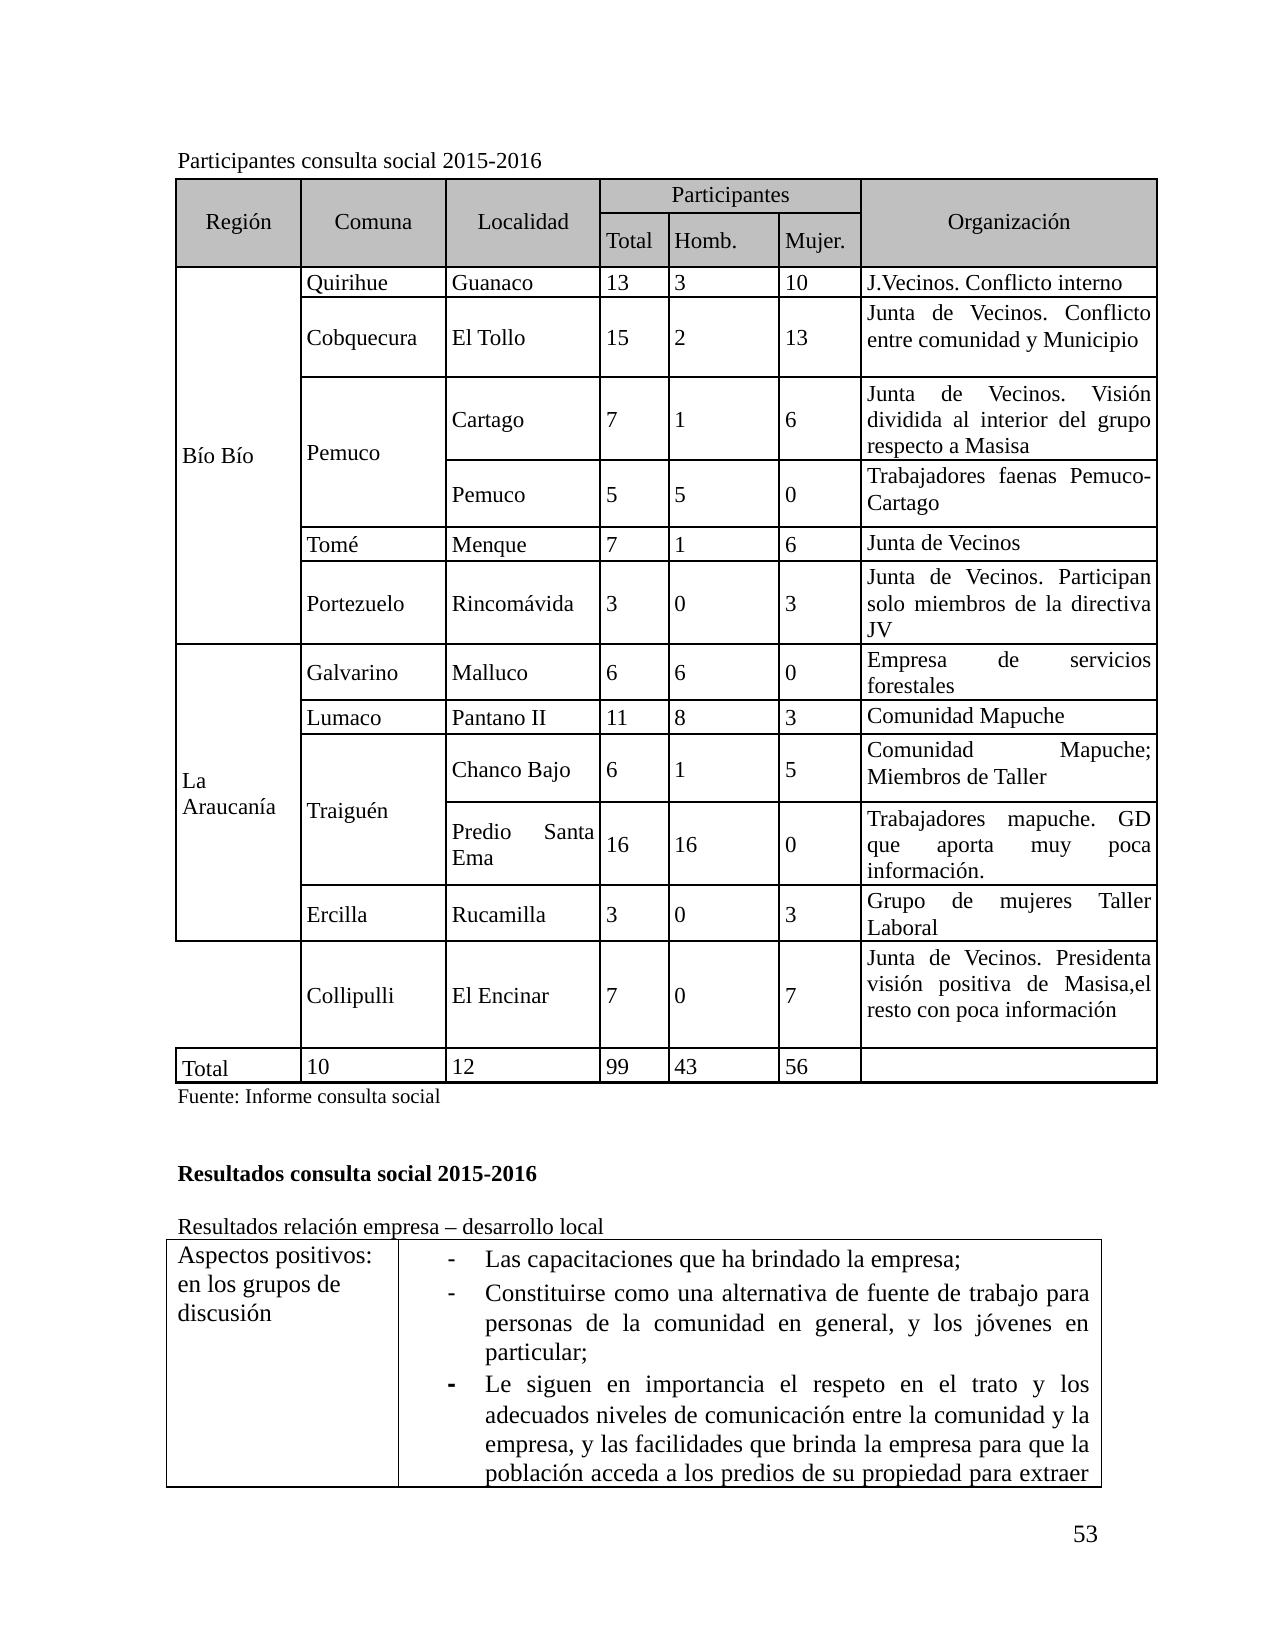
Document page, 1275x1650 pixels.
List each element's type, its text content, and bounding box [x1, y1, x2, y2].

table_cell Junta de Vecinos. Visión dividida al interior del grupo respecto a Masisa [862, 378, 1156, 459]
table_cell 16 [670, 803, 778, 884]
table_cell Cobquecura [302, 298, 445, 376]
table_cell El Tollo [447, 298, 599, 376]
table_cell 11 [601, 701, 668, 733]
table_cell Quirihue [302, 268, 445, 296]
table_header Región [177, 180, 300, 266]
table_cell Total [177, 1049, 300, 1081]
table_cell Collipulli [302, 942, 445, 1047]
table_cell 15 [601, 298, 668, 376]
table_cell Predio Santa Ema [447, 803, 599, 884]
table_cell Total [601, 214, 668, 266]
table_cell Pemuco [302, 378, 445, 526]
table_cell Junta de Vecinos [862, 528, 1156, 560]
table_header Organización [862, 180, 1156, 266]
table_cell 43 [670, 1049, 778, 1081]
table_cell Galvarino [302, 645, 445, 699]
table_cell 1 [670, 378, 778, 459]
table_cell 8 [670, 701, 778, 733]
table_cell La Araucanía [177, 645, 300, 940]
table_cell 5 [780, 735, 860, 801]
table_cell 2 [670, 298, 778, 376]
table_cell Cartago [447, 378, 599, 459]
table_cell Comunidad Mapuche; Miembros de Taller [862, 735, 1156, 801]
table_cell 0 [780, 461, 860, 526]
table_cell Lumaco [302, 701, 445, 733]
table_cell Homb. [670, 214, 778, 266]
table_cell Trabajadores mapuche. GD que aporta muy poca información. [862, 803, 1156, 884]
table_cell Pemuco [447, 461, 599, 526]
table_cell 6 [601, 645, 668, 699]
table_cell Empresa de servicios forestales [862, 645, 1156, 699]
table_cell Ercilla [302, 886, 445, 940]
table_cell 13 [780, 298, 860, 376]
table_cell Junta de Vecinos. Participan solo miembros de la directiva JV [862, 562, 1156, 642]
table_cell 7 [601, 528, 668, 560]
table_cell 6 [780, 378, 860, 459]
table_cell Pantano II [447, 701, 599, 733]
table_cell 99 [601, 1049, 668, 1081]
table_cell 0 [780, 645, 860, 699]
table_cell Bío Bío [177, 268, 300, 642]
table_cell 0 [670, 886, 778, 940]
table_cell 5 [601, 461, 668, 526]
table_header Localidad [447, 180, 599, 266]
table_cell 3 [780, 562, 860, 642]
table_cell Mujer. [780, 214, 860, 266]
table_cell 1 [670, 735, 778, 801]
table_cell 3 [601, 562, 668, 642]
table_cell 3 [780, 886, 860, 940]
table_cell Tomé [302, 528, 445, 560]
table_cell Portezuelo [302, 562, 445, 642]
table_cell [862, 1049, 1156, 1081]
table_cell Comunidad Mapuche [862, 701, 1156, 733]
table_cell 3 [601, 886, 668, 940]
text Fuente: Informe consulta social [177, 1084, 1098, 1108]
table_cell Trabajadores faenas Pemuco-Cartago [862, 461, 1156, 526]
table_cell 10 [302, 1049, 445, 1081]
table_cell 7 [601, 378, 668, 459]
table_cell 10 [780, 268, 860, 296]
text Resultados consulta social 2015-2016 [177, 1160, 1098, 1187]
table_cell J.Vecinos. Conflicto interno [862, 268, 1156, 296]
table_cell 16 [601, 803, 668, 884]
text Resultados relación empresa – desarrollo local [177, 1213, 1098, 1239]
table_cell 0 [670, 562, 778, 642]
table_cell Traiguén [302, 735, 445, 884]
table_cell 7 [780, 942, 860, 1047]
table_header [399, 1240, 1101, 1486]
table_cell Malluco [447, 645, 599, 699]
table_cell 1 [670, 528, 778, 560]
table_cell Chanco Bajo [447, 735, 599, 801]
table_cell Grupo de mujeres Taller Laboral [862, 886, 1156, 940]
table_header Participantes [601, 180, 860, 212]
table_cell Junta de Vecinos. Conflicto entre comunidad y Municipio [862, 298, 1156, 376]
table_cell 7 [601, 942, 668, 1047]
table_cell 3 [670, 268, 778, 296]
table_cell 13 [601, 268, 668, 296]
table_cell 12 [447, 1049, 599, 1081]
table_cell Rincomávida [447, 562, 599, 642]
table_cell 3 [780, 701, 860, 733]
table_cell 0 [780, 803, 860, 884]
table_cell 6 [780, 528, 860, 560]
table_header Comuna [302, 180, 445, 266]
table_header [167, 1240, 398, 1486]
table_cell Guanaco [447, 268, 599, 296]
table_cell Menque [447, 528, 599, 560]
text Participantes consulta social 2015-2016 [177, 148, 1098, 174]
table_cell 5 [670, 461, 778, 526]
table_cell 56 [780, 1049, 860, 1081]
table_cell Junta de Vecinos. Presidenta visión positiva de Masisa,el resto con poca información [862, 942, 1156, 1047]
table_cell 0 [670, 942, 778, 1047]
table_cell El Encinar [447, 942, 599, 1047]
table_cell Rucamilla [447, 886, 599, 940]
table_cell 6 [670, 645, 778, 699]
table_cell 6 [601, 735, 668, 801]
